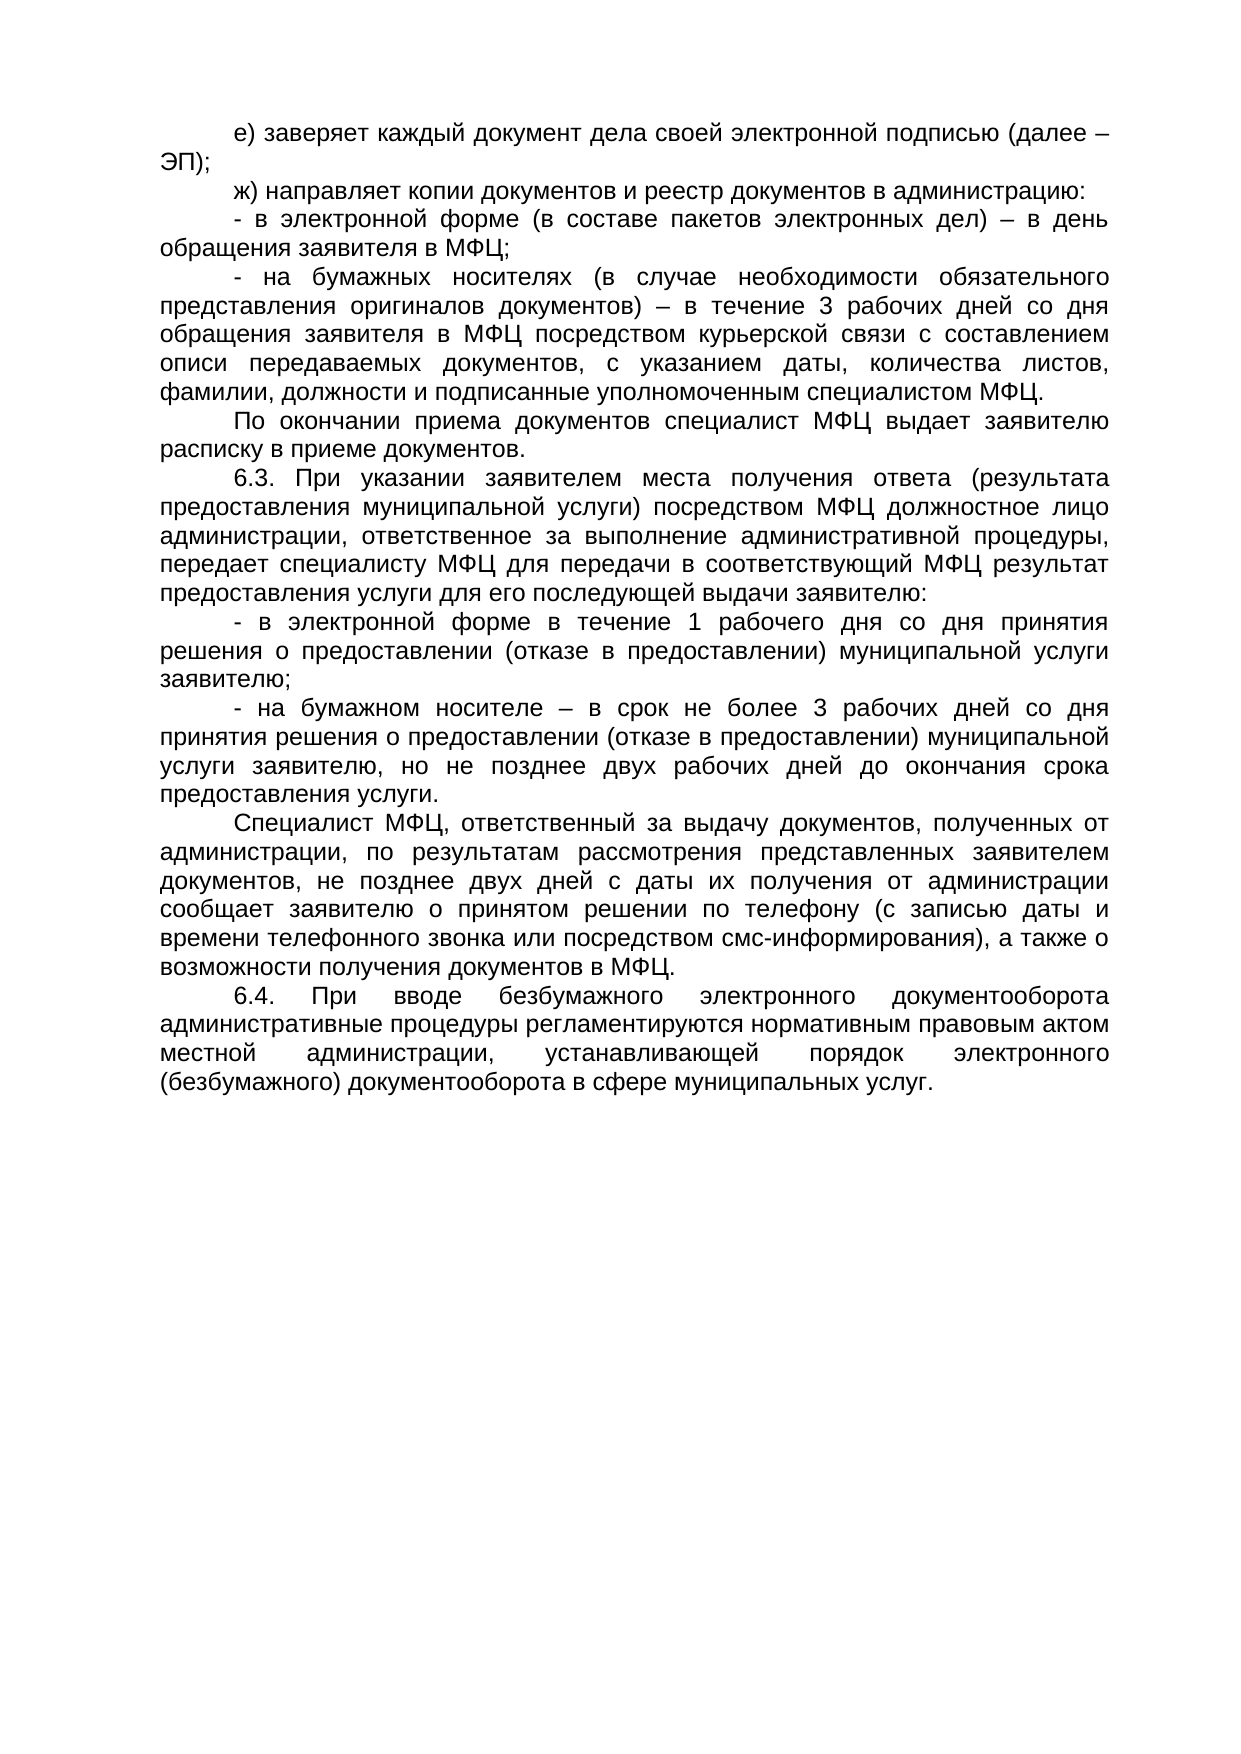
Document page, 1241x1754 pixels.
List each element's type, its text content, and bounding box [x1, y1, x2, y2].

text Специалист МФЦ, ответственный за выдачу документов, полученных от администрации, по результатам рассмотрения представленных заявителем документов, не позднее двух дней с даты их получения от администрации сообщает заявителю о принятом решении по телефону (с записью даты и времени телефонного звонка или посредством смс-информирования), а также о возможности получения документов в МФЦ. [159, 808, 1110, 981]
text 6.4. При вводе безбумажного электронного документооборота административные процедуры регламентируются нормативным правовым актом местной администрации, устанавливающей порядок электронного (безбумажного) документооборота в сфере муниципальных услуг. [159, 981, 1110, 1096]
text - на бумажных носителях (в случае необходимости обязательного представления оригиналов документов) – в течение 3 рабочих дней со дня обращения заявителя в МФЦ посредством курьерской связи с составлением описи передаваемых документов, с указанием даты, количества листов, фамилии, должности и подписанные уполномоченным специалистом МФЦ. [159, 262, 1110, 406]
text По окончании приема документов специалист МФЦ выдает заявителю расписку в приеме документов. [159, 406, 1110, 463]
text - в электронной форме (в составе пакетов электронных дел) – в день обращения заявителя в МФЦ; [159, 204, 1110, 262]
text е) заверяет каждый документ дела своей электронной подписью (далее – ЭП); [159, 118, 1110, 176]
text - на бумажном носителе – в срок не более 3 рабочих дней со дня принятия решения о предоставлении (отказе в предоставлении) муниципальной услуги заявителю, но не позднее двух рабочих дней до окончания срока предоставления услуги. [159, 693, 1110, 808]
text 6.3. При указании заявителем места получения ответа (результата предоставления муниципальной услуги) посредством МФЦ должностное лицо администрации, ответственное за выполнение административной процедуры, передает специалисту МФЦ для передачи в соответствующий МФЦ результат предоставления услуги для его последующей выдачи заявителю: [159, 463, 1110, 607]
text ж) направляет копии документов и реестр документов в администрацию: [159, 176, 1110, 204]
text - в электронной форме в течение 1 рабочего дня со дня принятия решения о предоставлении (отказе в предоставлении) муниципальной услуги заявителю; [159, 607, 1110, 693]
